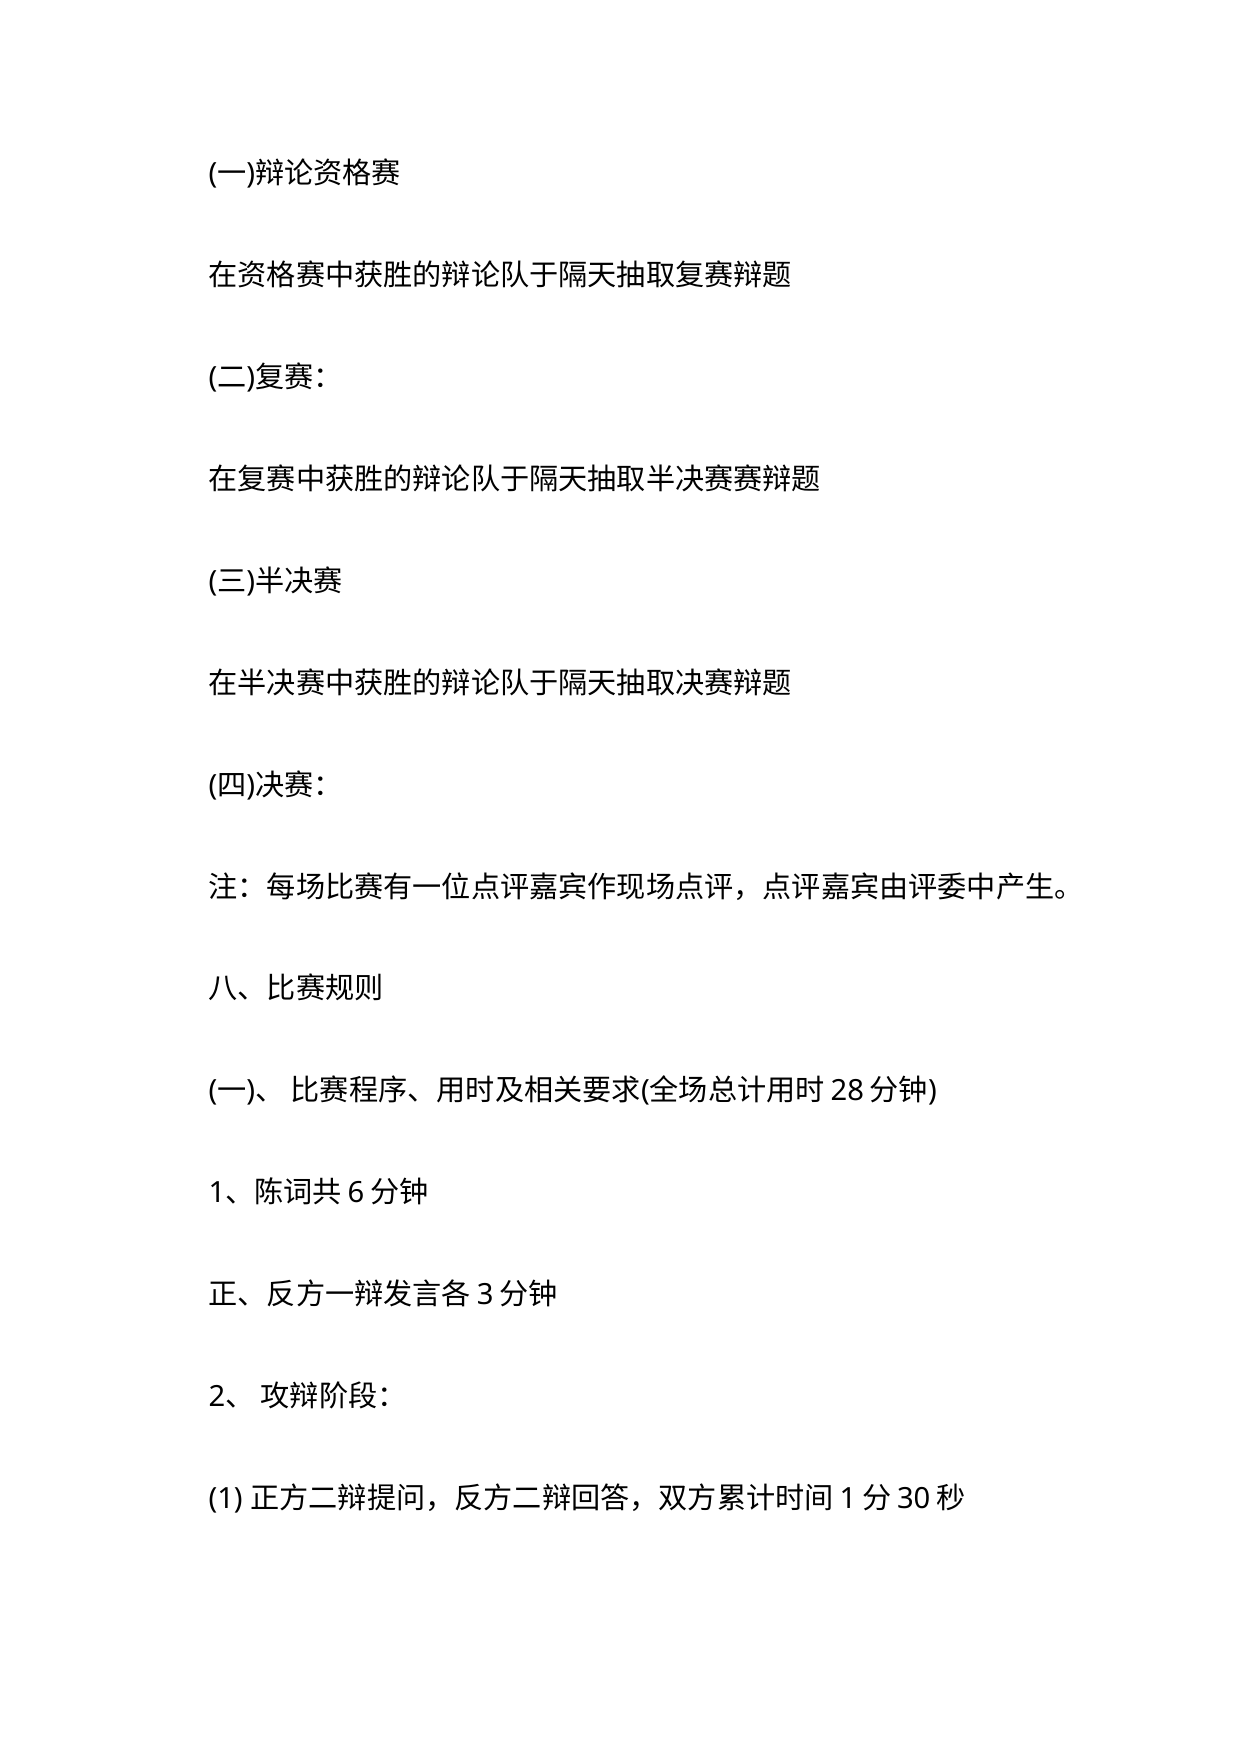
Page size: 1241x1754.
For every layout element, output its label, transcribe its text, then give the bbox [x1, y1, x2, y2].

text (四)决赛： [150, 761, 1090, 804]
text 2、 攻辩阶段： [150, 1373, 1090, 1415]
text (一)、 比赛程序、用时及相关要求(全场总计用时28分钟) [150, 1067, 1090, 1109]
text (1) 正方二辩提问，反方二辩回答，双方累计时间1分30秒 [150, 1475, 1090, 1517]
text 八、比赛规则 [150, 965, 1090, 1007]
text 注：每场比赛有一位点评嘉宾作现场点评，点评嘉宾由评委中产生。 [150, 863, 1090, 906]
text 1、陈词共6分钟 [150, 1169, 1090, 1211]
text (二)复赛： [150, 354, 1090, 396]
text 正、反方一辩发言各3分钟 [150, 1271, 1090, 1313]
text (一)辩论资格赛 [150, 150, 1090, 192]
text 在复赛中获胜的辩论队于隔天抽取半决赛赛辩题 [150, 456, 1090, 498]
text 在资格赛中获胜的辩论队于隔天抽取复赛辩题 [150, 252, 1090, 294]
text (三)半决赛 [150, 557, 1090, 600]
text 在半决赛中获胜的辩论队于隔天抽取决赛辩题 [150, 659, 1090, 702]
